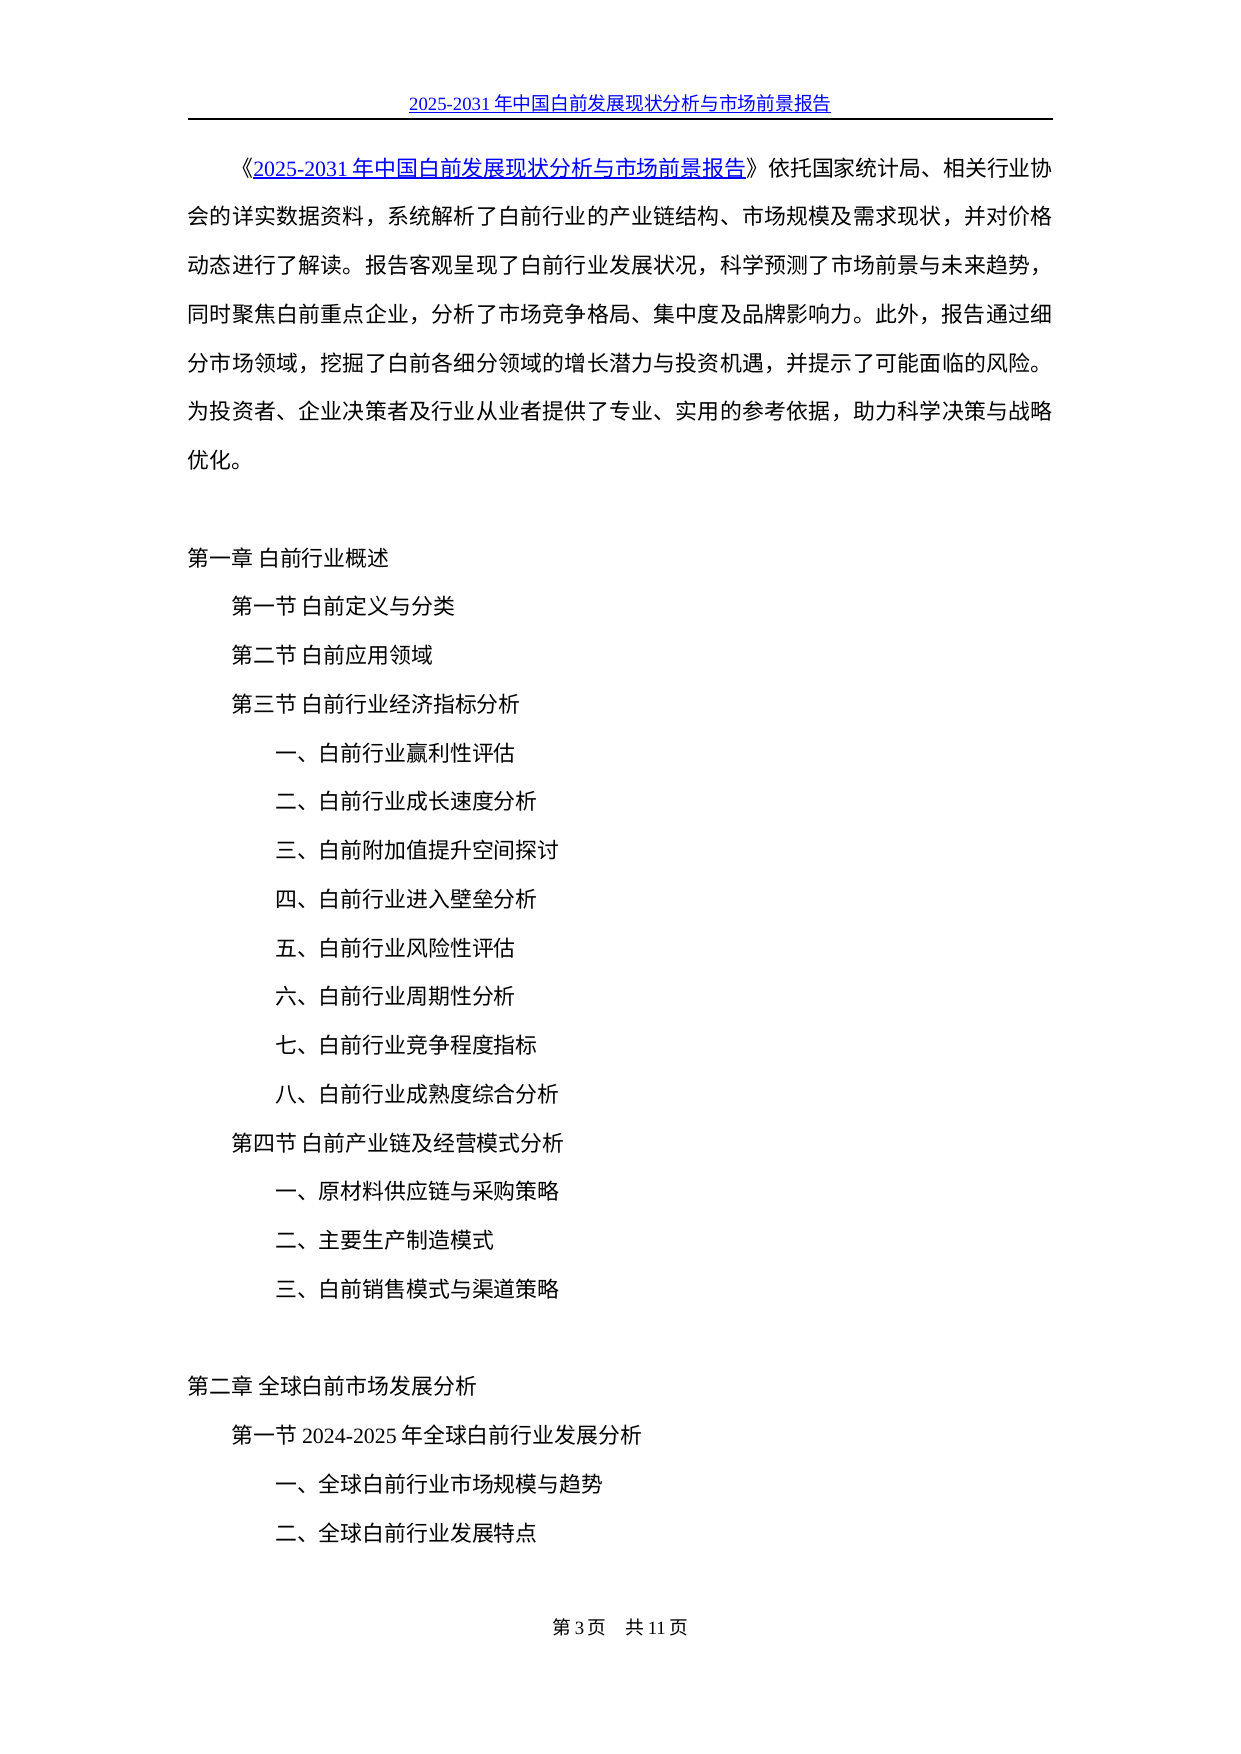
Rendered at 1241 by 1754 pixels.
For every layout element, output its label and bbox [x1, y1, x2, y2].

text [187, 150, 1053, 1548]
